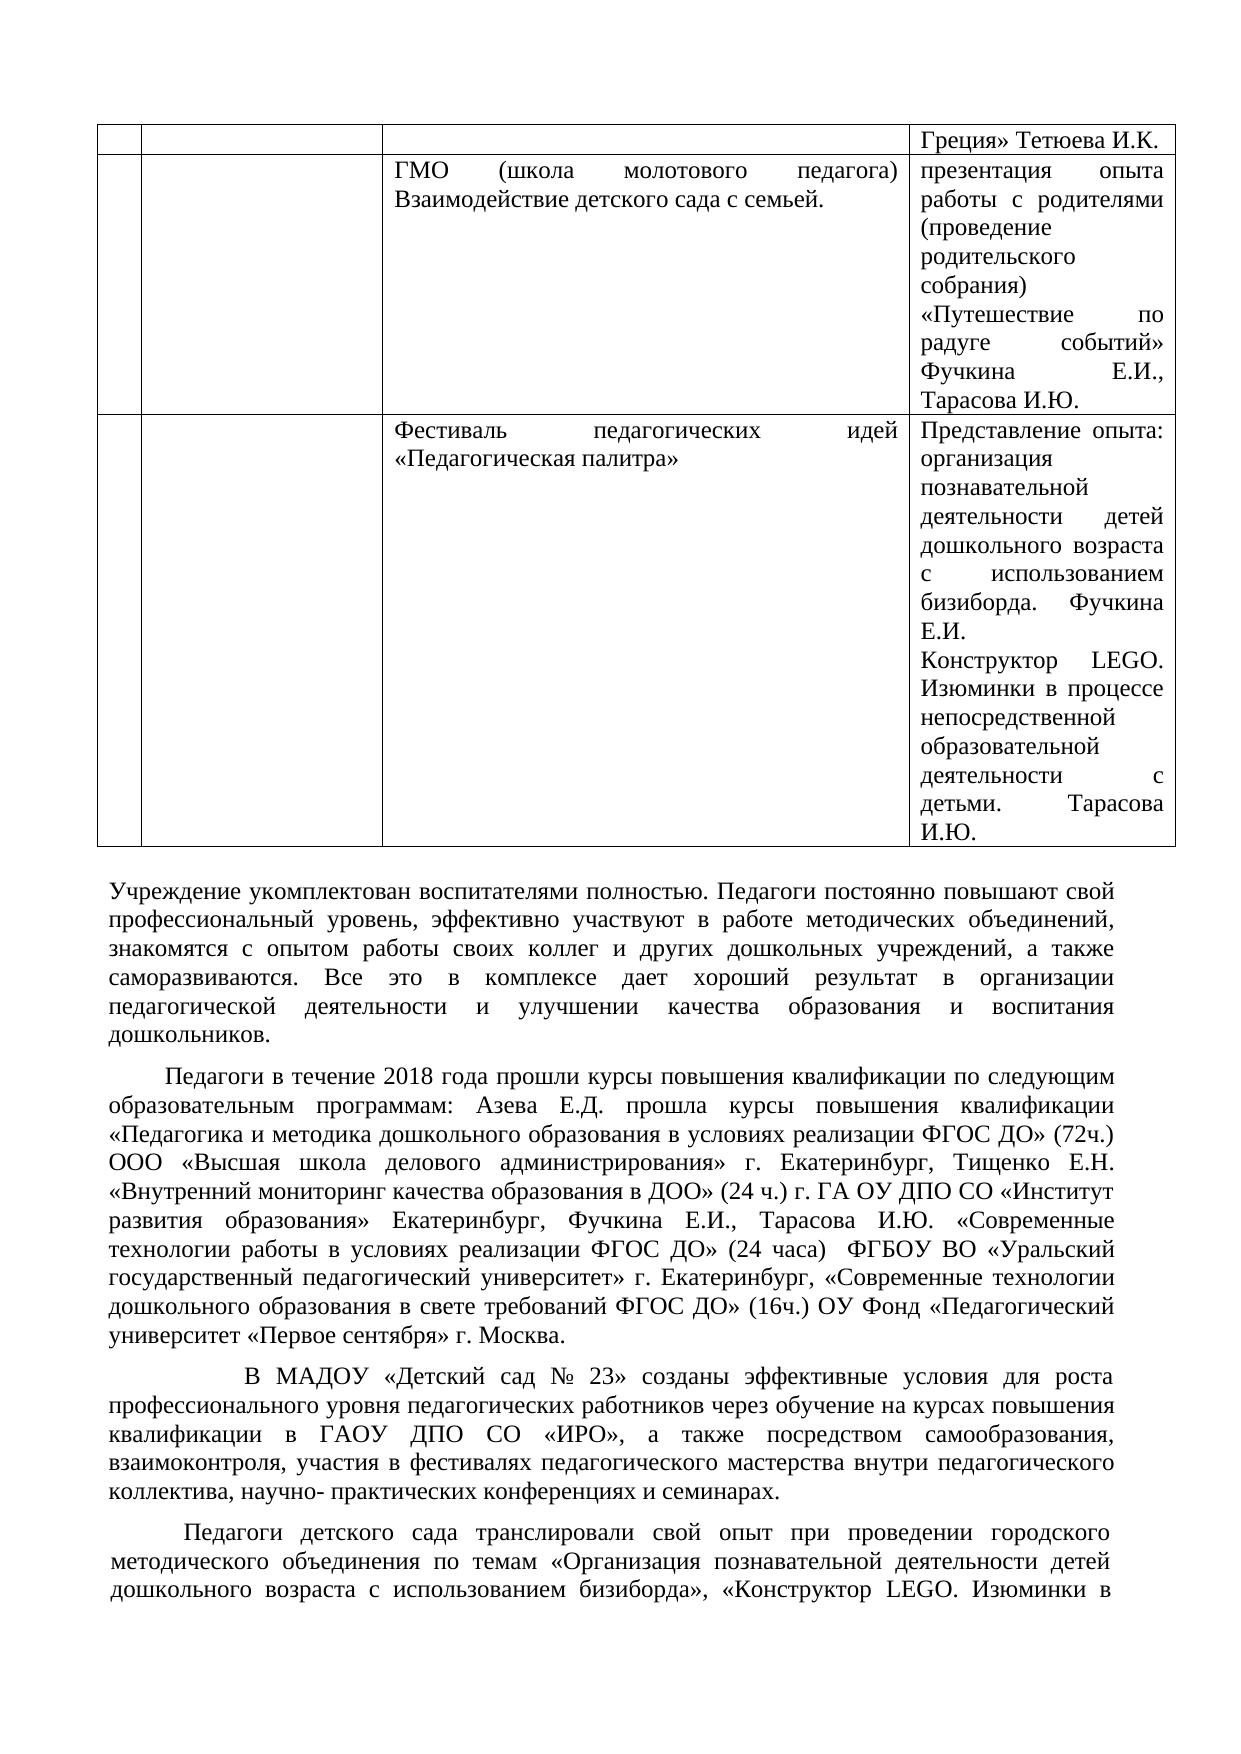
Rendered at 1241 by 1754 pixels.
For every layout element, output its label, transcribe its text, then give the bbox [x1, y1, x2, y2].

table_cell ГМО (школа молотового педагога) Взаимодействие детского сада с семьей. [383, 155, 909, 414]
table_cell [98, 155, 141, 414]
table_cell Фестиваль педагогических идей «Педагогическая палитра» [383, 415, 909, 846]
table_cell [142, 155, 382, 414]
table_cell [910, 125, 1175, 154]
text Учреждение укомплектован воспитателями полностью. Педагоги постоянно повышают свой профессиональный уровень, эффективно участвуют в работе методических объединений, знакомятся с опытом работы своих коллег и других дошкольных учреждений, а также саморазвиваются. Все это в комплексе дает хороший результат в организации педагогической деятельности и улучшении качества образования и воспитания дошкольников. [108, 876, 1116, 1048]
table_cell [142, 415, 382, 846]
text Педагоги в течение 2018 года прошли курсы повышения квалификации по следующим образовательным программам: Азева Е.Д. прошла курсы повышения квалификации «Педагогика и методика дошкольного образования в условиях реализации ФГОС ДО» (72ч.) ООО «Высшая школа делового администрирования» г. Екатеринбург, Тищенко Е.Н. «Внутренний мониторинг качества образования в ДОО» (24 ч.) г. ГА ОУ ДПО СО «Институт развития образования» Екатеринбург, Фучкина Е.И., Тарасова И.Ю. «Современные технологии работы в условиях реализации ФГОС ДО» (24 часа) ФГБОУ ВО «Уральский государственный педагогический университет» г. Екатеринбург, «Современные технологии дошкольного образования в свете требований ФГОС ДО» (16ч.) ОУ Фонд «Педагогический университет «Первое сентября» г. Москва. [108, 1061, 1116, 1349]
table_cell [98, 415, 141, 846]
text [110, 1517, 1111, 1603]
text В МАДОУ «Детский сад № 23» созданы эффективные условия для роста профессионального уровня педагогических работников через обучение на курсах повышения квалификации в ГАОУ ДПО СО «ИРО», а также посредством самообразования, взаимоконтроля, участия в фестивалях педагогического мастерства внутри педагогического коллектива, научно- практических конференциях и семинарах. [108, 1361, 1116, 1505]
table_cell презентация опыта работы с родителями (проведение родительского собрания) «Путешествие по радуге событий» Фучкина Е.И., Тарасова И.Ю. [910, 155, 1175, 414]
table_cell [383, 125, 909, 154]
table_cell Представление опыта: организация познавательной деятельности детей дошкольного возраста с использованием бизиборда. Фучкина Е.И. Конструктор LEGO. Изюминки в процессе непосредственной образовательной деятельности с детьми. Тарасова И.Ю. [910, 415, 1175, 846]
